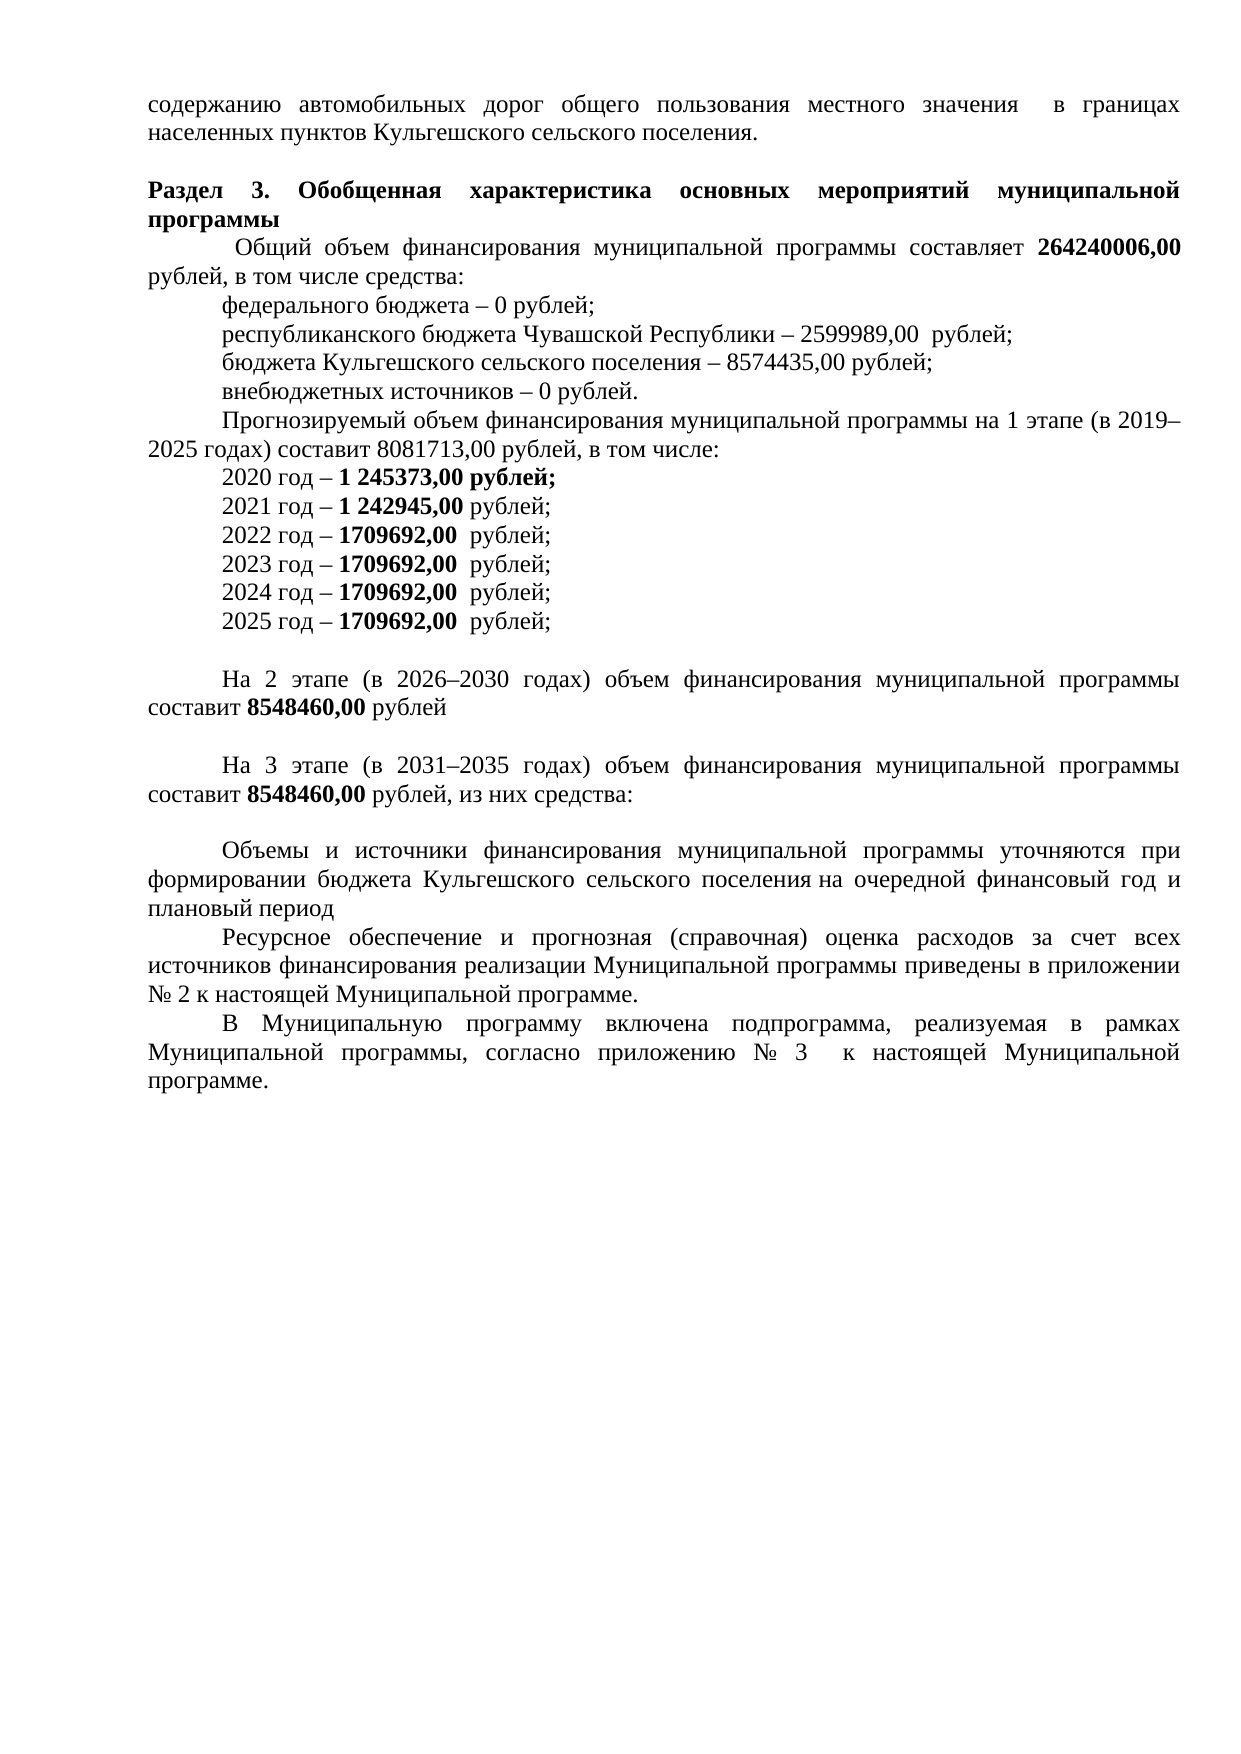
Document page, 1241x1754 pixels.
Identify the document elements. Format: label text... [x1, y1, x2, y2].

text 2020 год – 1 245373,00 рублей; [148, 462, 1181, 491]
text бюджета Кульгешского сельского поселения – 8574435,00 рублей; [148, 347, 1181, 376]
text 2025 год – 1709692,00 рублей; [148, 606, 1181, 635]
text На 2 этапе (в 2026–2030 годах) объем финансирования муниципальной программы составит 8548460,00 рублей [148, 664, 1181, 721]
text федерального бюджета – 0 рублей; [148, 290, 1181, 319]
text внебюджетных источников – 0 рублей. [148, 376, 1181, 405]
text Общий объем финансирования муниципальной программы составляет 264240006,00 рублей, в том числе средства: [148, 232, 1181, 290]
text Раздел 3. Обобщенная характеристика основных мероприятий муниципальной программы [148, 175, 1181, 232]
text республиканского бюджета Чувашской Республики – 2599989,00 рублей; [148, 319, 1181, 347]
text Объемы и источники финансирования муниципальной программы уточняются при формировании бюджета Кульгешского сельского поселения на очередной финансовый год и плановый период [148, 835, 1181, 922]
text Прогнозируемый объем финансирования муниципальной программы на 1 этапе (в 2019–2025 годах) составит 8081713,00 рублей, в том числе: [148, 405, 1181, 462]
text 2021 год – 1 242945,00 рублей; [148, 491, 1181, 520]
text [148, 89, 1181, 146]
text Ресурсное обеспечение и прогнозная (справочная) оценка расходов за счет всех источников финансирования реализации Муниципальной программы приведены в приложении № 2 к настоящей Муниципальной программе. [148, 922, 1181, 1008]
text 2024 год – 1709692,00 рублей; [148, 577, 1181, 606]
text На 3 этапе (в 2031–2035 годах) объем финансирования муниципальной программы составит 8548460,00 рублей, из них средства: [148, 750, 1181, 807]
text 2022 год – 1709692,00 рублей; [148, 520, 1181, 549]
text 2023 год – 1709692,00 рублей; [148, 549, 1181, 577]
text В Муниципальную программу включена подпрограмма, реализуемая в рамках Муниципальной программы, согласно приложению № 3 к настоящей Муниципальной программе. [148, 1008, 1181, 1094]
